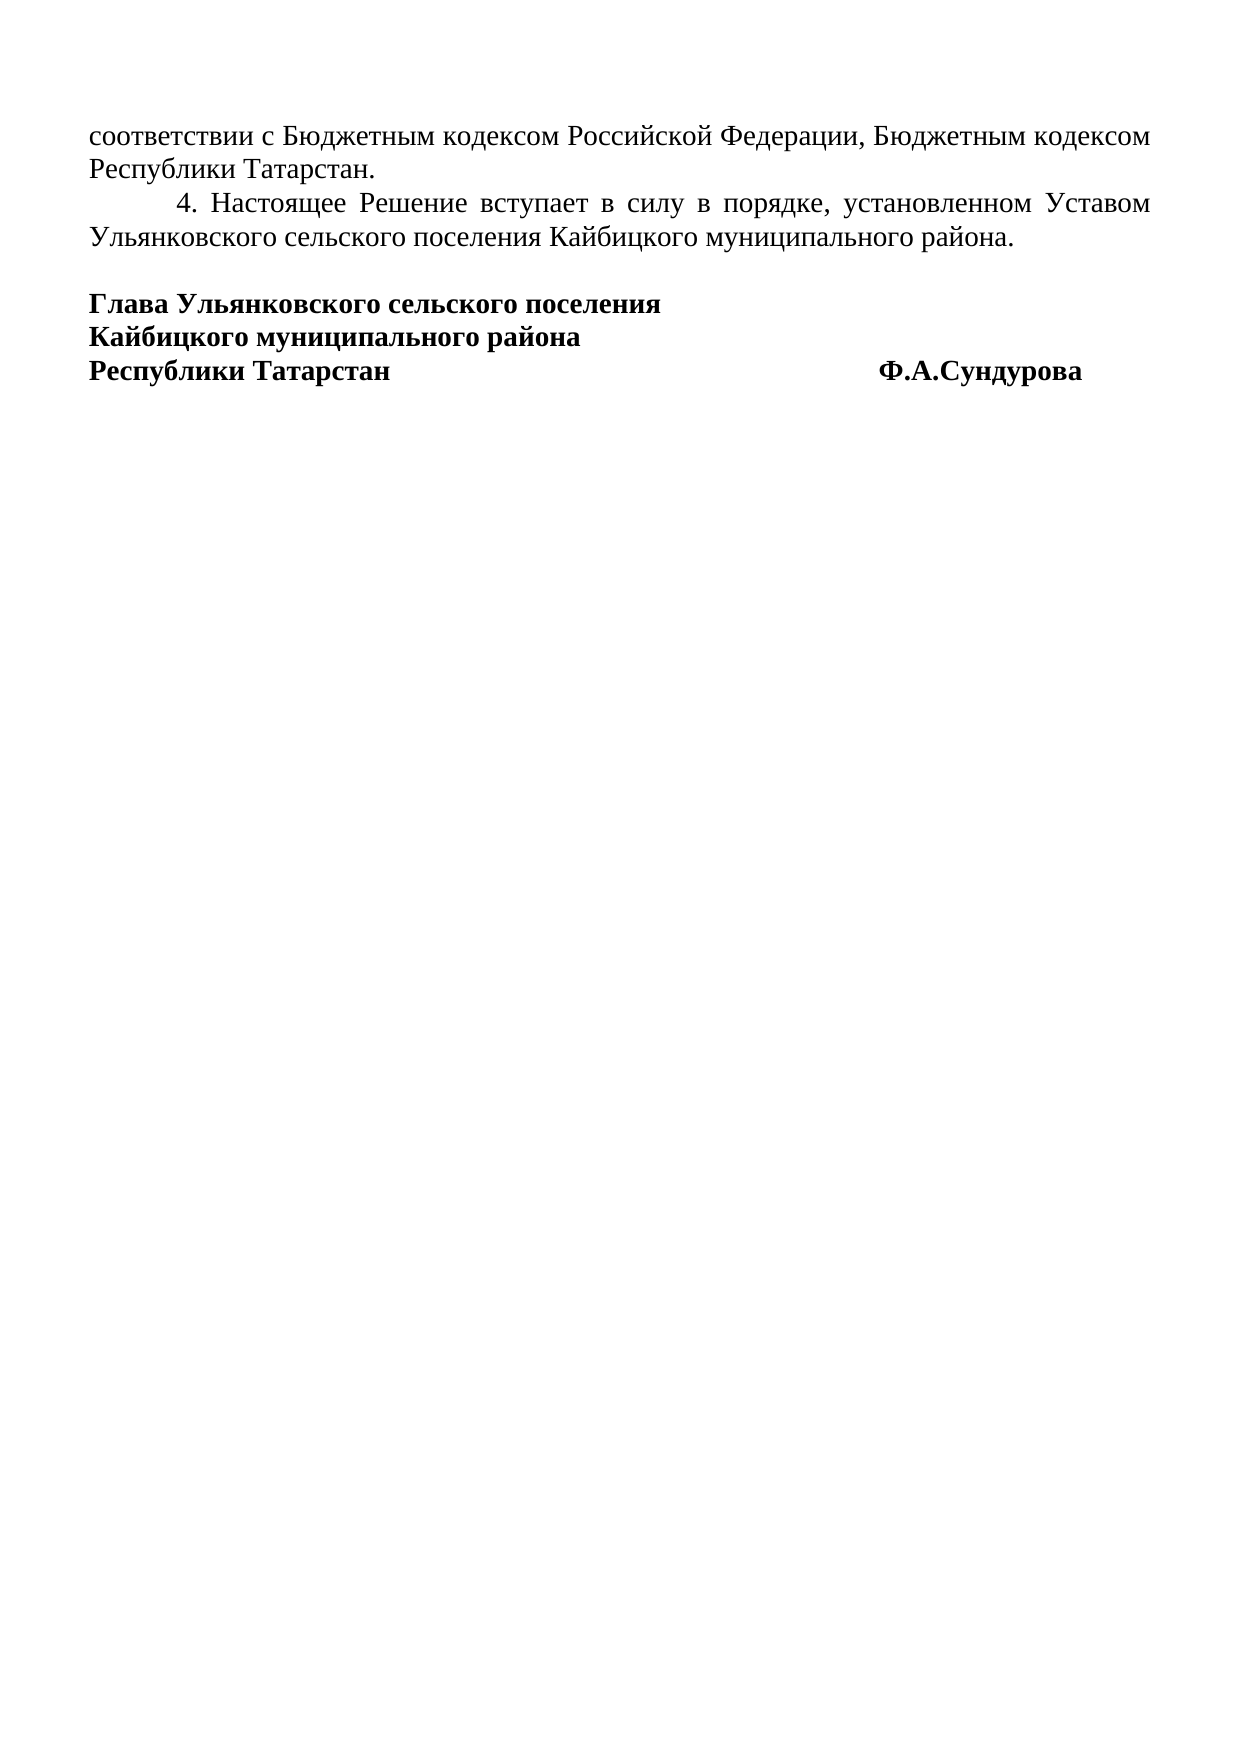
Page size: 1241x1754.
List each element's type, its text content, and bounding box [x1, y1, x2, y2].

text 4. Настоящее Решение вступает в силу в порядке, установленном Уставом Ульянковского сельского поселения Кайбицкого муниципального района. [89, 185, 1152, 252]
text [89, 118, 1152, 185]
text Республики Татарстан Ф.А.Сундурова [89, 353, 1152, 386]
text Глава Ульянковского сельского поселения [89, 286, 1152, 319]
text Кайбицкого муниципального района [89, 319, 1152, 353]
